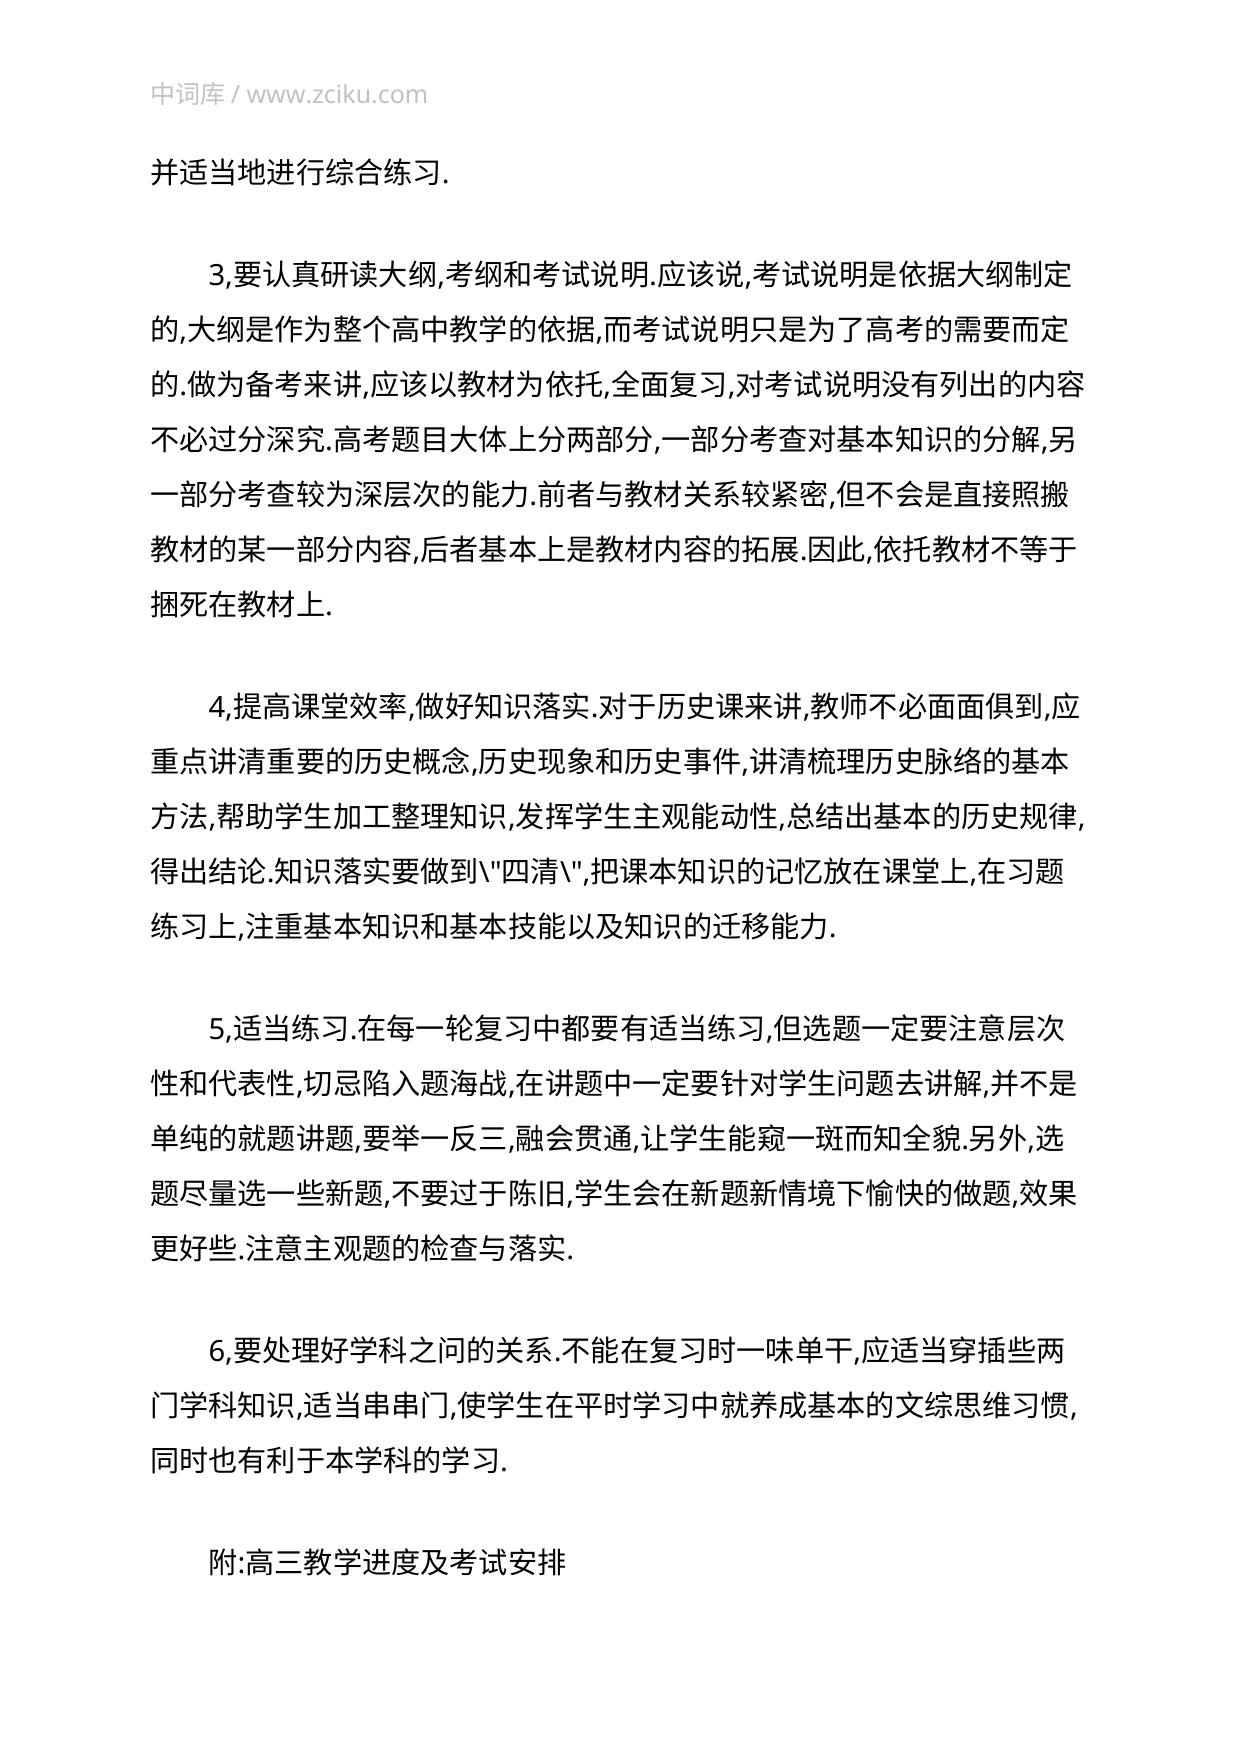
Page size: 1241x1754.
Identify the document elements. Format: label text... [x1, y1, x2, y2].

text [150, 150, 1090, 192]
text 5,适当练习.在每一轮复习中都要有适当练习,但选题一定要注意层次性和代表性,切忌陷入题海战,在讲题中一定要针对学生问题去讲解,并不是单纯的就题讲题,要举一反三,融会贯通,让学生能窥一斑而知全貌.另外,选题尽量选一些新题,不要过于陈旧,学生会在新题新情境下愉快的做题,效果更好些.注意主观题的检查与落实. [150, 1006, 1090, 1268]
text 6,要处理好学科之问的关系.不能在复习时一味单干,应适当穿插些两门学科知识,适当串串门,使学生在平时学习中就养成基本的文综思维习惯,同时也有利于本学科的学习. [150, 1328, 1090, 1480]
text 4,提高课堂效率,做好知识落实.对于历史课来讲,教师不必面面俱到,应重点讲清重要的历史概念,历史现象和历史事件,讲清梳理历史脉络的基本方法,帮助学生加工整理知识,发挥学生主观能动性,总结出基本的历史规律,得出结论.知识落实要做到\"四清\",把课本知识的记忆放在课堂上,在习题练习上,注重基本知识和基本技能以及知识的迁移能力. [150, 684, 1090, 946]
text 附:高三教学进度及考试安排 [150, 1540, 1090, 1582]
text 3,要认真研读大纲,考纲和考试说明.应该说,考试说明是依据大纲制定的,大纲是作为整个高中教学的依据,而考试说明只是为了高考的需要而定的.做为备考来讲,应该以教材为依托,全面复习,对考试说明没有列出的内容不必过分深究.高考题目大体上分两部分,一部分考查对基本知识的分解,另一部分考查较为深层次的能力.前者与教材关系较紧密,但不会是直接照搬教材的某一部分内容,后者基本上是教材内容的拓展.因此,依托教材不等于捆死在教材上. [150, 252, 1090, 624]
